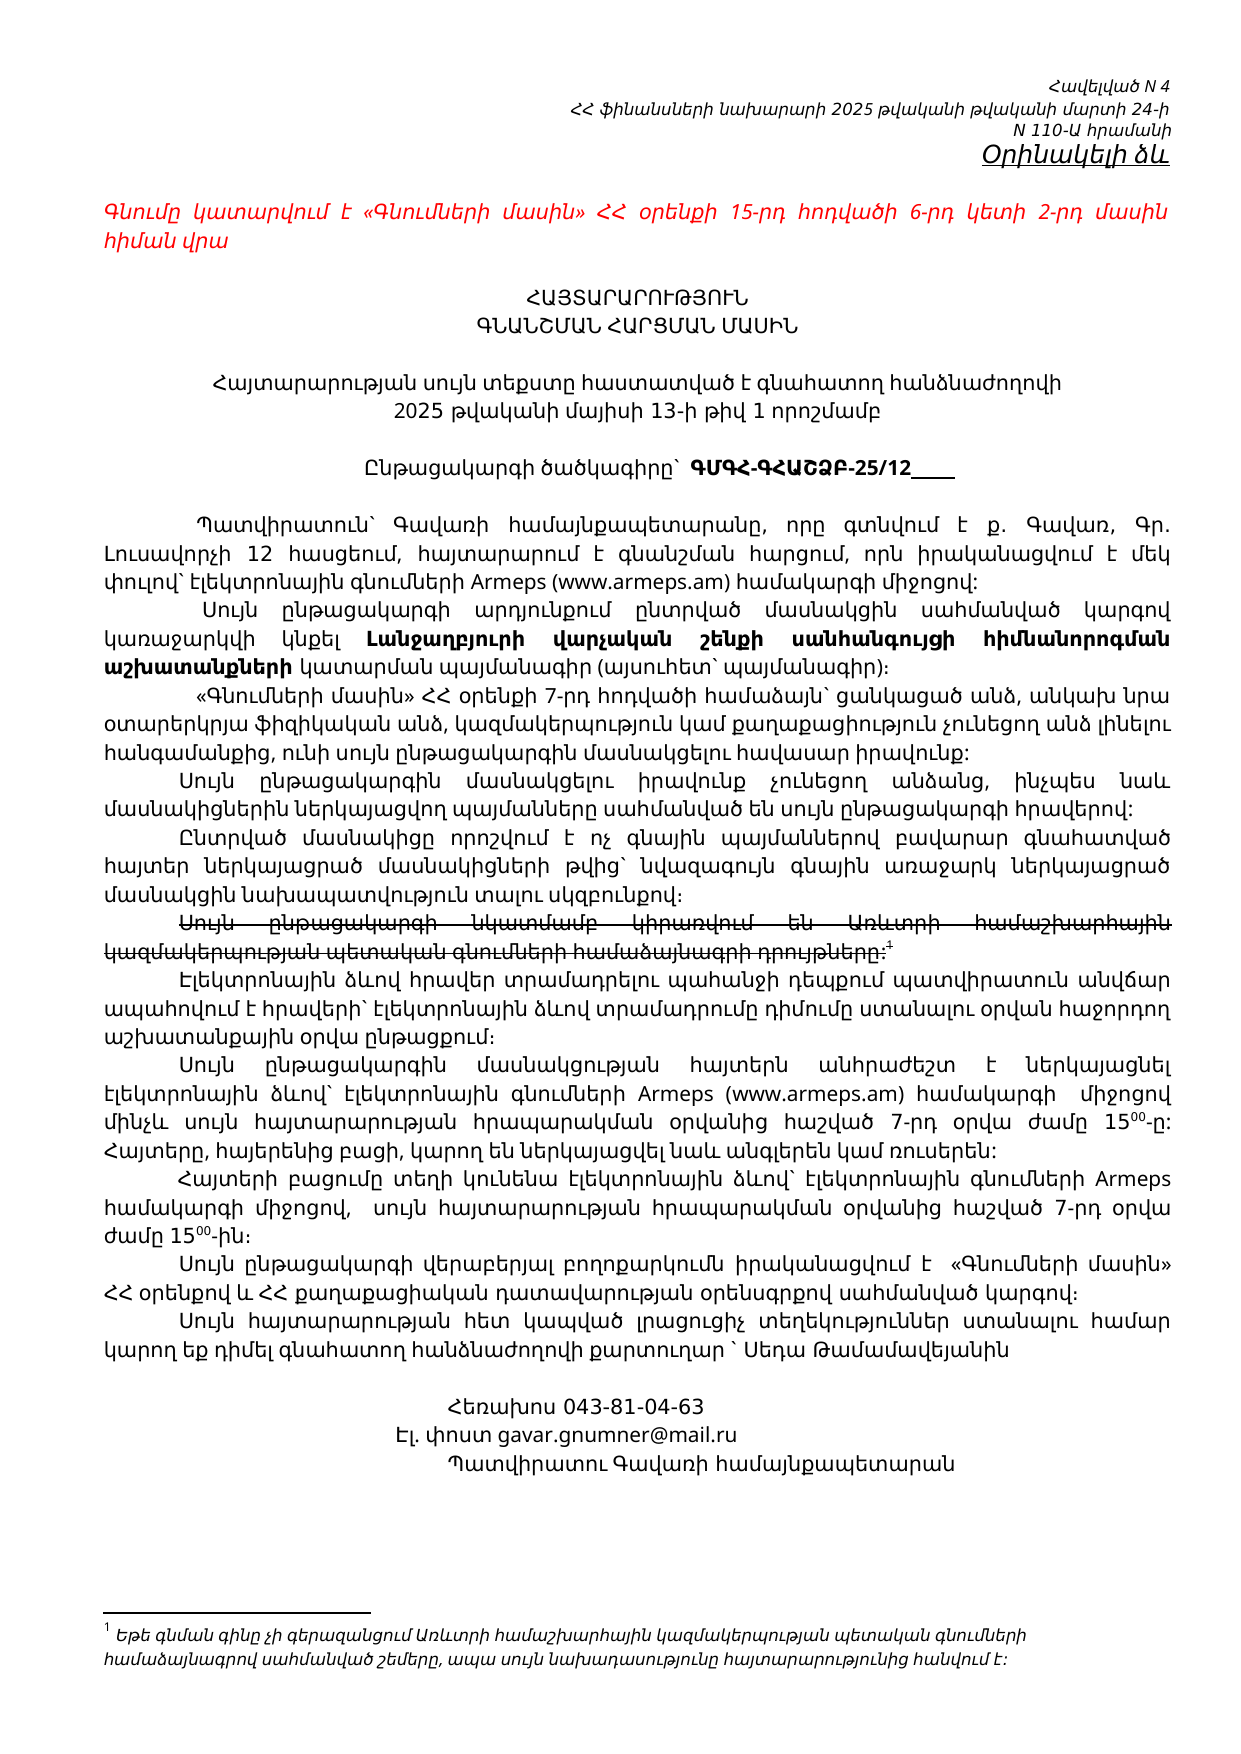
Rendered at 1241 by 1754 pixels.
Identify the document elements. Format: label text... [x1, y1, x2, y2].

text Սույն ընթացակարգի վերաբերյալ բողոքարկումն իրականացվում է «Գնումների մասին» ՀՀ օրենքով և ՀՀ քաղաքացիական դատավարության օրենսգրքով սահմանված կարգով։ [103, 1249, 1171, 1306]
text Գնումը կատարվում է «Գնումների մասին» ՀՀ օրենքի 15-րդ հոդվածի 6-րդ կետի 2-րդ մասին հիման վրա [103, 197, 1171, 254]
text Պատվիրատուն` Գավառի համայնքապետարանը, որը գտնվում է ք․ Գավառ, Գր․ Լուսավորչի 12 հասցեում, հայտարարում է գնանշման հարցում, որն իրականացվում է մեկ փուլով` էլեկտրոնային գնումների Armeps (www.armeps.am) համակարգի միջոցով: [103, 510, 1171, 596]
text Սույն ընթացակարգի նկատմամբ կիրառվում են Առևտրի համաշխարհային կազմակերպության պետական գնումների համաձայնագրի դրույթները: [103, 908, 1171, 965]
text Սույն ընթացակարգին մասնակցելու իրավունք չունեցող անձանց, ինչպես նաև մասնակիցներին ներկայացվող պայմանները սահմանված են սույն ընթացակարգի հրավերով: [103, 766, 1171, 823]
text Ընտրված մասնակիցը որոշվում է ոչ գնային պայմաններով բավարար գնահատված հայտեր ներկայացրած մասնակիցների թվից` նվազագույն գնային առաջարկ ներկայացրած մասնակցին նախապատվություն տալու սկզբունքով։ [103, 823, 1171, 908]
text Էլ. փոստ gavar.gnumner@mail.ru [103, 1420, 1171, 1449]
text ՀՀ ֆինանսների նախարարի 2025 թվականի թվականի մարտի 24-ի [103, 98, 1171, 120]
text Հավելված N 4 [103, 75, 1171, 98]
text Սույն ընթացակարգի արդյունքում ընտրված մասնակցին սահմանված կարգով կառաջարկվի կնքել Լանջաղբյուրի վարչական շենքի սանհանգույցի հիմնանորոգման աշխատանքների կատարման պայմանագիր (այսուհետ` պայմանագիր)։ [103, 596, 1171, 681]
text Պատվիրատու Գավառի համայնքապետարան [103, 1449, 1171, 1477]
text Հայտերի բացումը տեղի կունենա էլեկտրոնային ձևով` էլեկտրոնային գնումների Armeps համակարգի միջոցով, սույն հայտարարության հրապարակման օրվանից հաշված 7-րդ օրվա ժամը 1500-ին։ [103, 1164, 1171, 1249]
text Հեռախոս 043-81-04-63 [103, 1392, 1171, 1420]
text Սույն հայտարարության հետ կապված լրացուցիչ տեղեկություններ ստանալու համար կարող եք դիմել գնահատող հանձնաժողովի քարտուղար ` Սեդա Թամամավեյանին [103, 1306, 1171, 1363]
text Էլեկտրոնային ձևով հրավեր տրամադրելու պահանջի դեպքում պատվիրատուն անվճար ապահովում է հրավերի` էլեկտրոնային ձևով տրամադրումը դիմումը ստանալու օրվան հաջորդող աշխատանքային օրվա ընթացքում։ [103, 965, 1171, 1051]
text 2025 թվականի մայիսի 13-ի թիվ 1 որոշմամբ [103, 396, 1171, 425]
text ՀԱՅՏԱՐԱՐՈՒԹՅՈՒՆ [103, 283, 1171, 311]
text N 110-Ա հրամանի [103, 120, 1172, 140]
text «Գնումների մասին» ՀՀ օրենքի 7-րդ հոդվածի համաձայն` ցանկացած անձ, անկախ նրա օտարերկրյա ֆիզիկական անձ, կազմակերպություն կամ քաղաքացիություն չունեցող անձ լինելու հանգամանքից, ունի սույն ընթացակարգին մասնակցելու հավասար իրավունք: [103, 681, 1171, 766]
text Հայտարարության սույն տեքստը հաստատված է գնահատող հանձնաժողովի [103, 368, 1171, 396]
text Ընթացակարգի ծածկագիրը` ԳՄԳՀ-ԳՀԱՇՁԲ-25/12 [103, 453, 1171, 482]
text ԳՆԱՆՇՄԱՆ ՀԱՐՑՄԱՆ ՄԱՍԻՆ [103, 311, 1171, 339]
text Օրինակելի ձև [103, 140, 1172, 169]
text Սույն ընթացակարգին մասնակցության հայտերն անհրաժեշտ է ներկայացնել էլեկտրոնային ձևով` էլեկտրոնային գնումների Armeps (www.armeps.am) համակարգի միջոցով մինչև սույն հայտարարության հրապարակման օրվանից հաշված 7-րդ օրվա ժամը 1500-ը: Հայտերը, հայերենից բացի, կարող են ներկայացվել նաև անգլերեն կամ ռուսերեն: [103, 1051, 1171, 1164]
